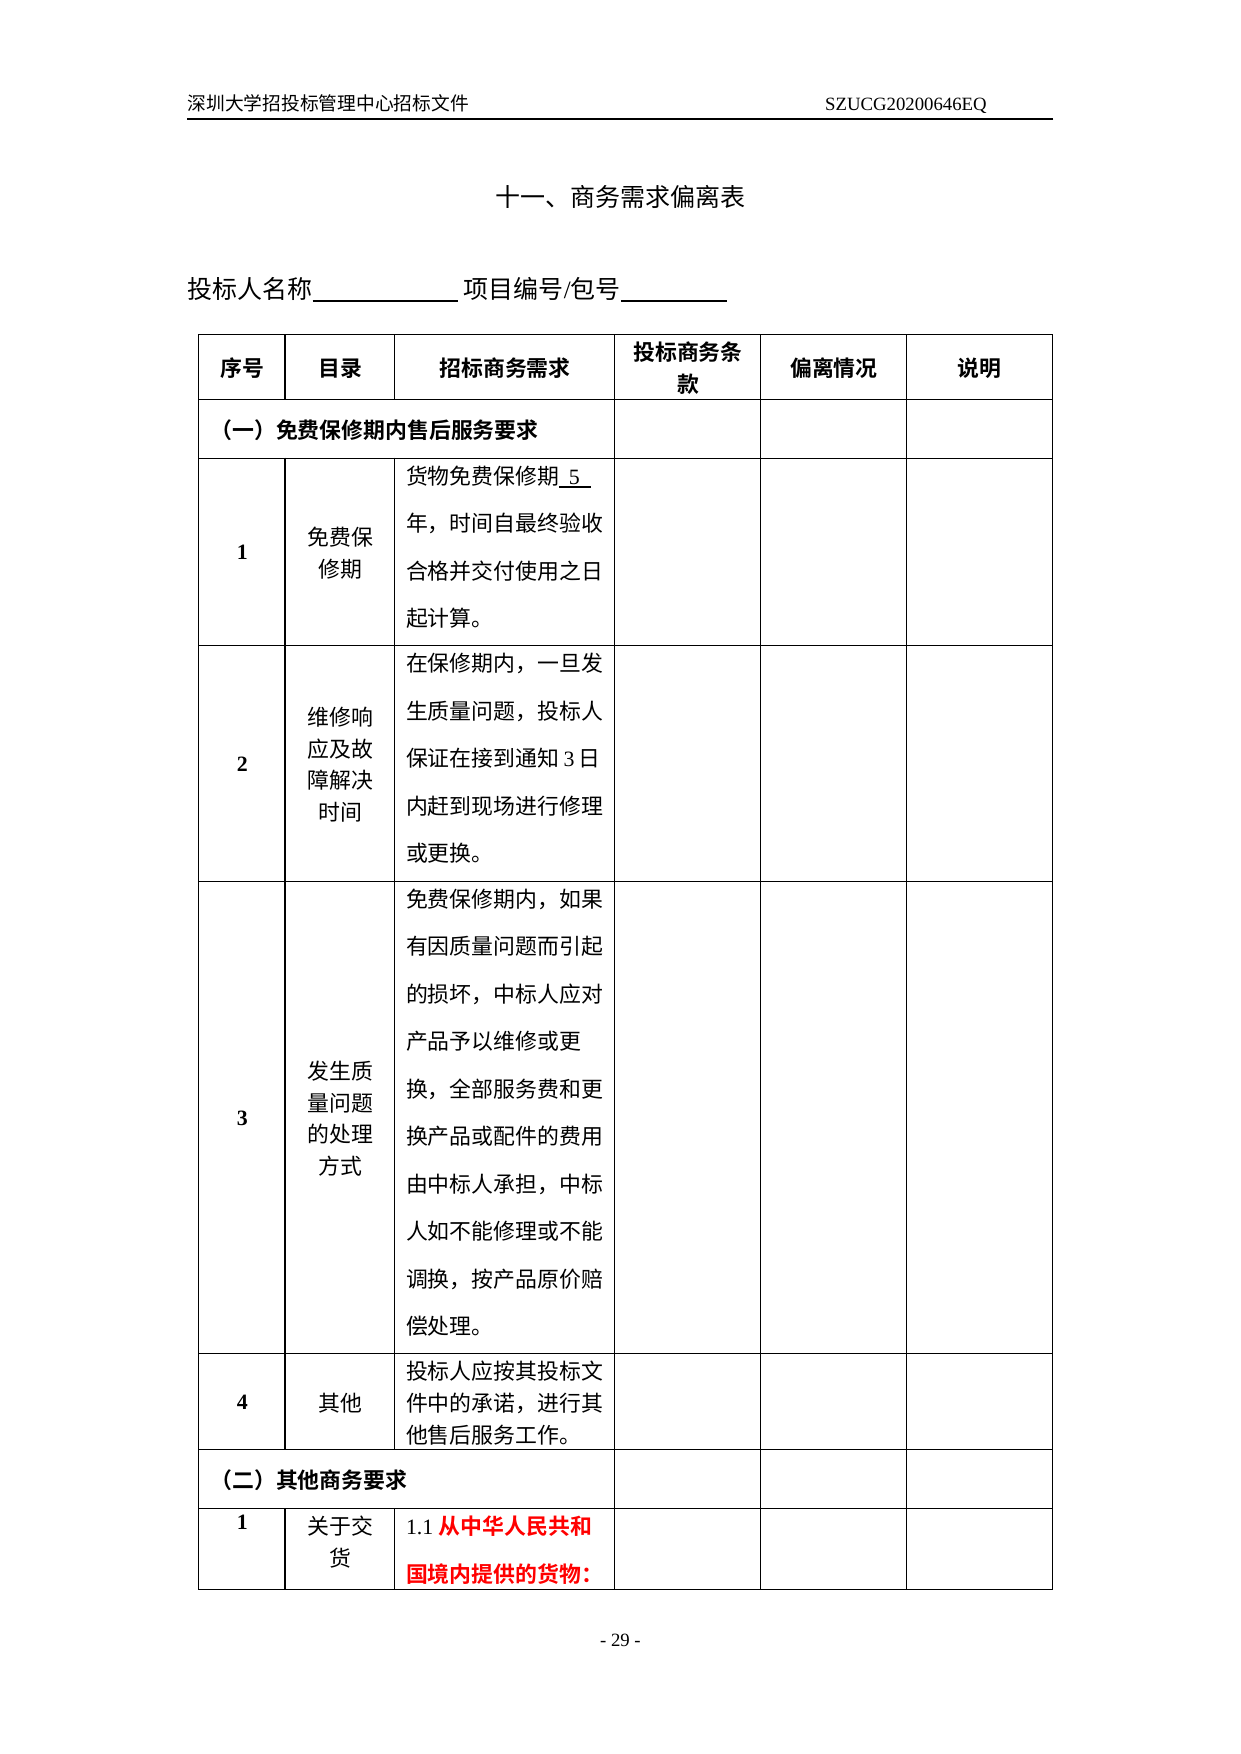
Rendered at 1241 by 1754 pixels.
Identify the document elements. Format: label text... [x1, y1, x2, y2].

subtitle 十一、商务需求偏离表 [187, 177, 1053, 213]
table_cell [615, 1354, 760, 1449]
table_cell 在保修期内，一旦发生质量问题，投标人保证在接到通知3日内赶到现场进行修理或更换。 [395, 646, 614, 881]
table_cell [907, 882, 1052, 1353]
table_cell （二）其他商务要求 [199, 1450, 614, 1508]
table_cell 维修响应及故障解决时间 [286, 646, 394, 881]
table_cell [615, 1450, 760, 1508]
table_cell [761, 459, 906, 645]
table_cell [761, 1450, 906, 1508]
table_header 偏离情况 [761, 335, 906, 398]
table_cell [761, 646, 906, 881]
table_cell [615, 400, 760, 458]
table_cell [615, 646, 760, 881]
table_cell [907, 1509, 1052, 1588]
text 投标人名称 项目编号/包号 [187, 269, 1053, 305]
table_cell [615, 1509, 760, 1588]
table_cell 3 [199, 882, 284, 1353]
table_cell [907, 400, 1052, 458]
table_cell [395, 1509, 614, 1588]
table_cell [761, 1509, 906, 1588]
table_header 招标商务需求 [395, 335, 614, 398]
table_cell 关于交货 [286, 1509, 394, 1588]
table_cell [761, 882, 906, 1353]
table_cell 1 [199, 459, 284, 645]
table_cell 4 [199, 1354, 284, 1449]
table_cell [907, 1450, 1052, 1508]
table_cell [761, 400, 906, 458]
table_cell [615, 882, 760, 1353]
table_cell [761, 1354, 906, 1449]
table_header 投标商务条款 [615, 335, 760, 398]
table_cell 其他 [286, 1354, 394, 1449]
table_cell [907, 459, 1052, 645]
table_cell 货物免费保修期 5 年，时间自最终验收合格并交付使用之日起计算。 [395, 459, 614, 645]
table_header 目录 [286, 335, 394, 398]
table_cell [907, 646, 1052, 881]
table_cell 免费保修期内，如果有因质量问题而引起的损坏，中标人应对产品予以维修或更换，全部服务费和更换产品或配件的费用由中标人承担，中标人如不能修理或不能调换，按产品原价赔偿处理。 [395, 882, 614, 1353]
table_cell 免费保修期 [286, 459, 394, 645]
table_cell （一）免费保修期内售后服务要求 [199, 400, 614, 458]
table_cell [615, 459, 760, 645]
table_header 序号 [199, 335, 284, 398]
table_cell 1 [199, 1509, 284, 1588]
table_cell 投标人应按其投标文件中的承诺，进行其他售后服务工作。 [395, 1354, 614, 1449]
table_header 说明 [907, 335, 1052, 398]
table_cell 2 [199, 646, 284, 881]
table_cell [907, 1354, 1052, 1449]
table_cell 发生质量问题的处理方式 [286, 882, 394, 1353]
